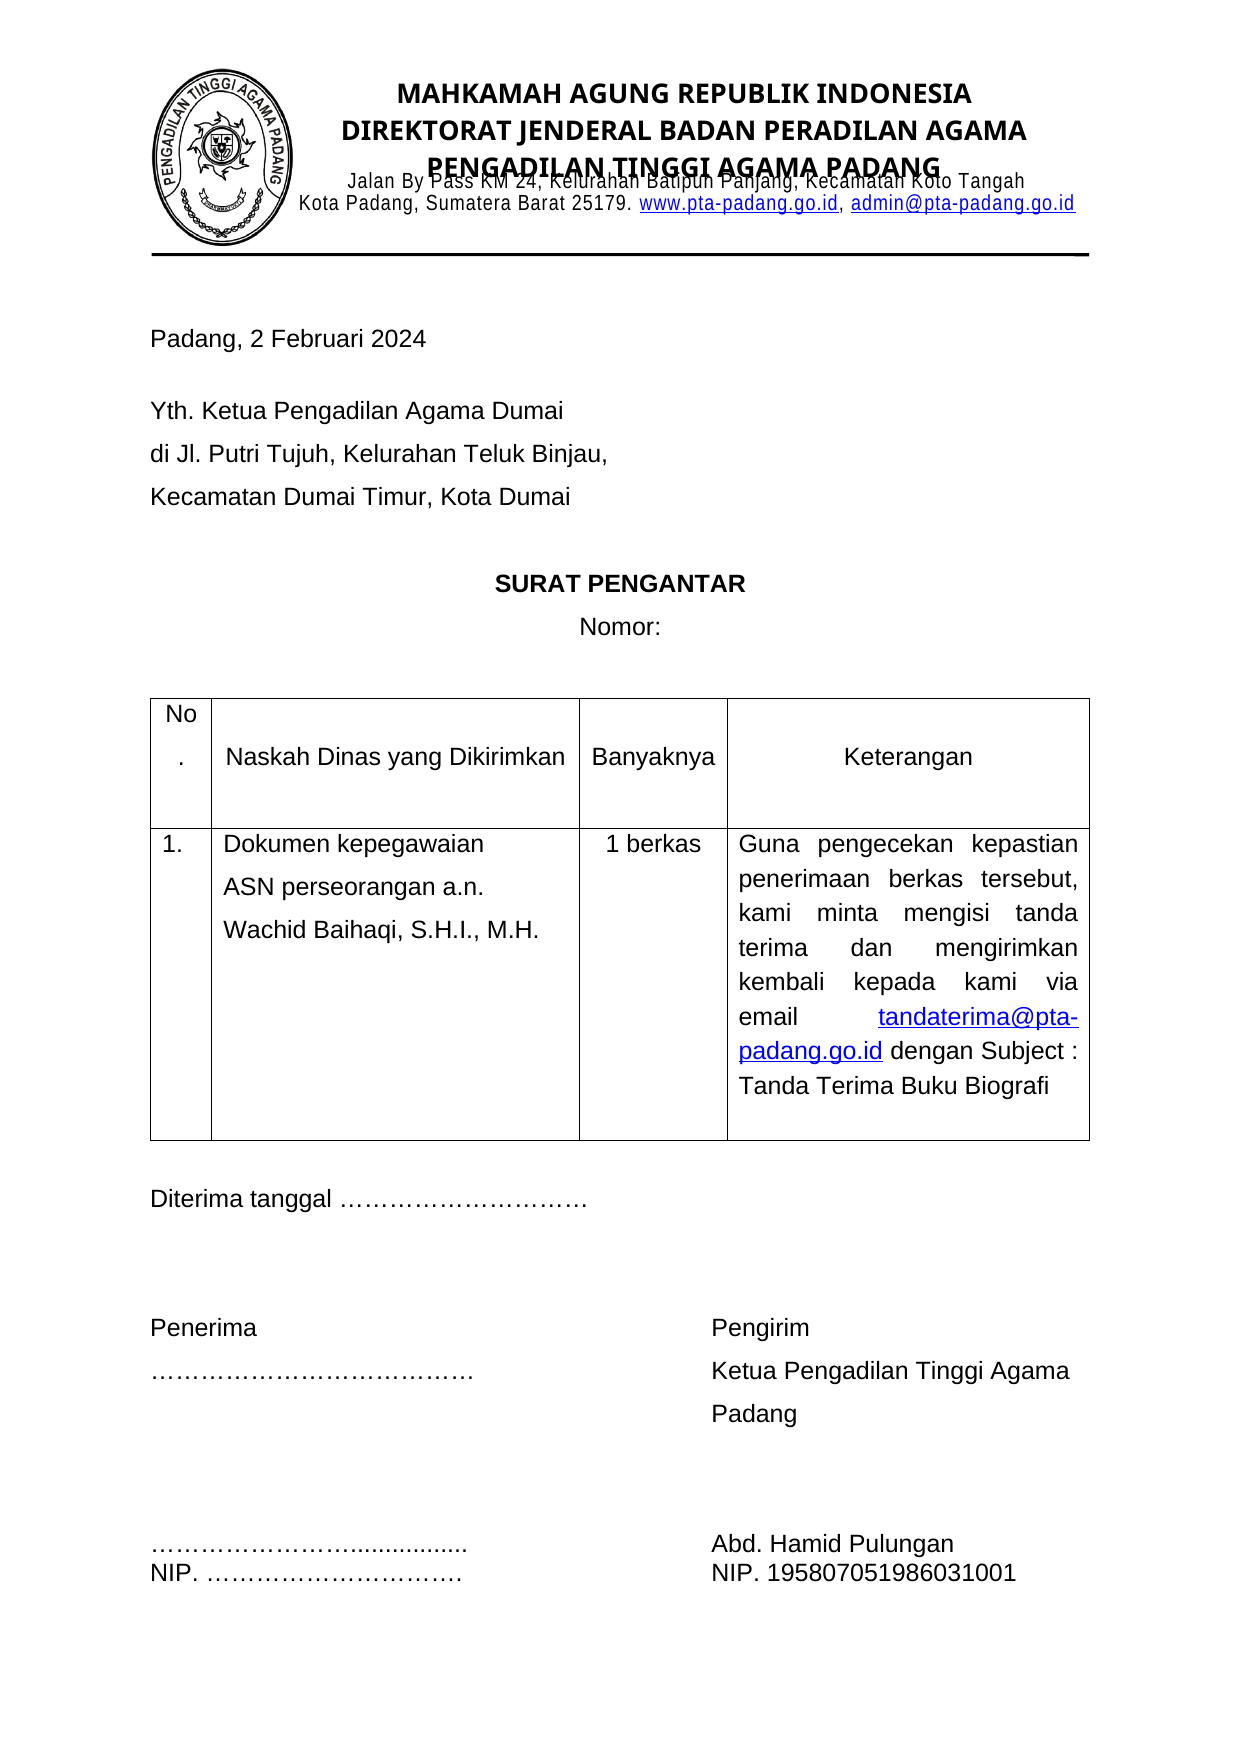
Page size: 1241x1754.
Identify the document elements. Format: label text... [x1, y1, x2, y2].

text SURAT PENGANTAR [150, 568, 1090, 597]
text Padang, 2 Februari 2024 [150, 324, 1090, 353]
text Padang [150, 1399, 1090, 1428]
text Yth. Ketua Pengadilan Agama Dumai [150, 396, 1090, 425]
text Nomor: [150, 612, 1090, 640]
text NIP. …………………………. NIP. 195807051986031001 [150, 1557, 1090, 1586]
table_header Naskah Dinas yang Dikirimkan [212, 699, 579, 828]
table_header Keterangan [728, 699, 1089, 828]
table_cell Guna pengecekan kepastian penerimaan berkas tersebut, kami minta mengisi tanda terima dan mengirimkan kembali kepada kami via email tandaterima@pta-padang.go.id dengan Subject : Tanda Terima Buku Biografi [728, 829, 1089, 1139]
table_header Banyaknya [580, 699, 727, 828]
text ……………………................. Abd. Hamid Pulungan [150, 1529, 1090, 1557]
text Kecamatan Dumai Timur, Kota Dumai [150, 482, 1090, 511]
text Penerima Pengirim [150, 1313, 1090, 1342]
text ………………………………… Ketua Pengadilan Tinggi Agama [150, 1356, 1090, 1385]
text di Jl. Putri Tujuh, Kelurahan Teluk Binjau, [150, 439, 1090, 468]
table_cell 1 berkas [580, 829, 727, 1139]
table_cell Dokumen kepegawaian ASN perseorangan a.n. Wachid Baihaqi, S.H.I., M.H. [212, 829, 579, 1139]
text Diterima tanggal ………………………… [150, 1184, 1090, 1212]
picture [151, 68, 294, 247]
table_cell 1. [151, 829, 211, 1139]
table_header No. [151, 699, 211, 828]
